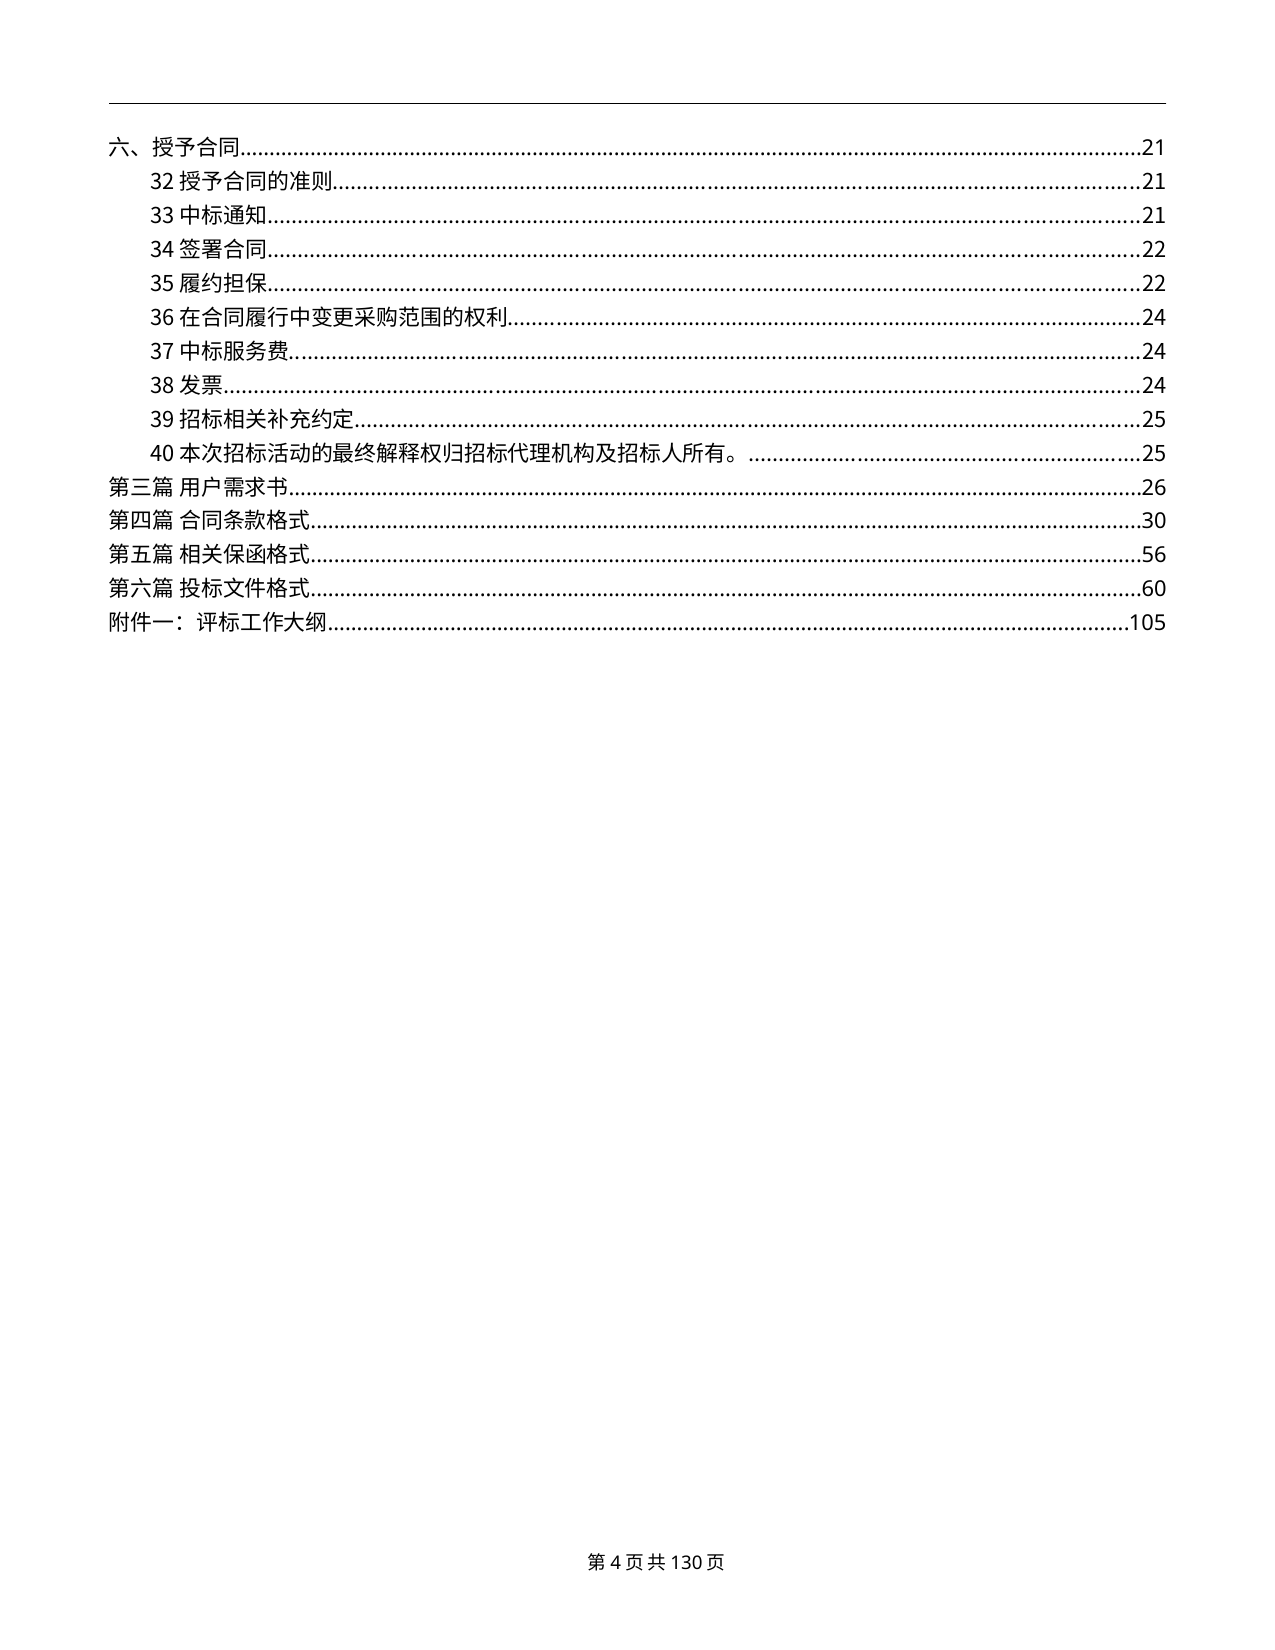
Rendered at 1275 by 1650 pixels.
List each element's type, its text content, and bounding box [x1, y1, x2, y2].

text 第六篇 投标文件格式 60 [109, 570, 1166, 604]
text 37 中标服务费 24 [109, 333, 1166, 367]
text 附件一：评标工作大纲 105 [109, 604, 1166, 638]
text 32 授予合同的准则 21 [109, 163, 1166, 197]
text 33 中标通知 21 [109, 197, 1166, 231]
text 第三篇 用户需求书 26 [109, 468, 1166, 502]
text 六、授予合同 21 [109, 129, 1166, 163]
text 第五篇 相关保函格式 56 [109, 536, 1166, 570]
text 36 在合同履行中变更采购范围的权利 24 [109, 299, 1166, 333]
text 38 发票 24 [109, 367, 1166, 401]
text 40 本次招标活动的最终解释权归招标代理机构及招标人所有。 25 [109, 434, 1166, 468]
text 39 招标相关补充约定 25 [109, 401, 1166, 434]
text 第四篇 合同条款格式 30 [109, 502, 1166, 536]
text 35 履约担保 22 [109, 265, 1166, 299]
text 34 签署合同 22 [109, 231, 1166, 265]
